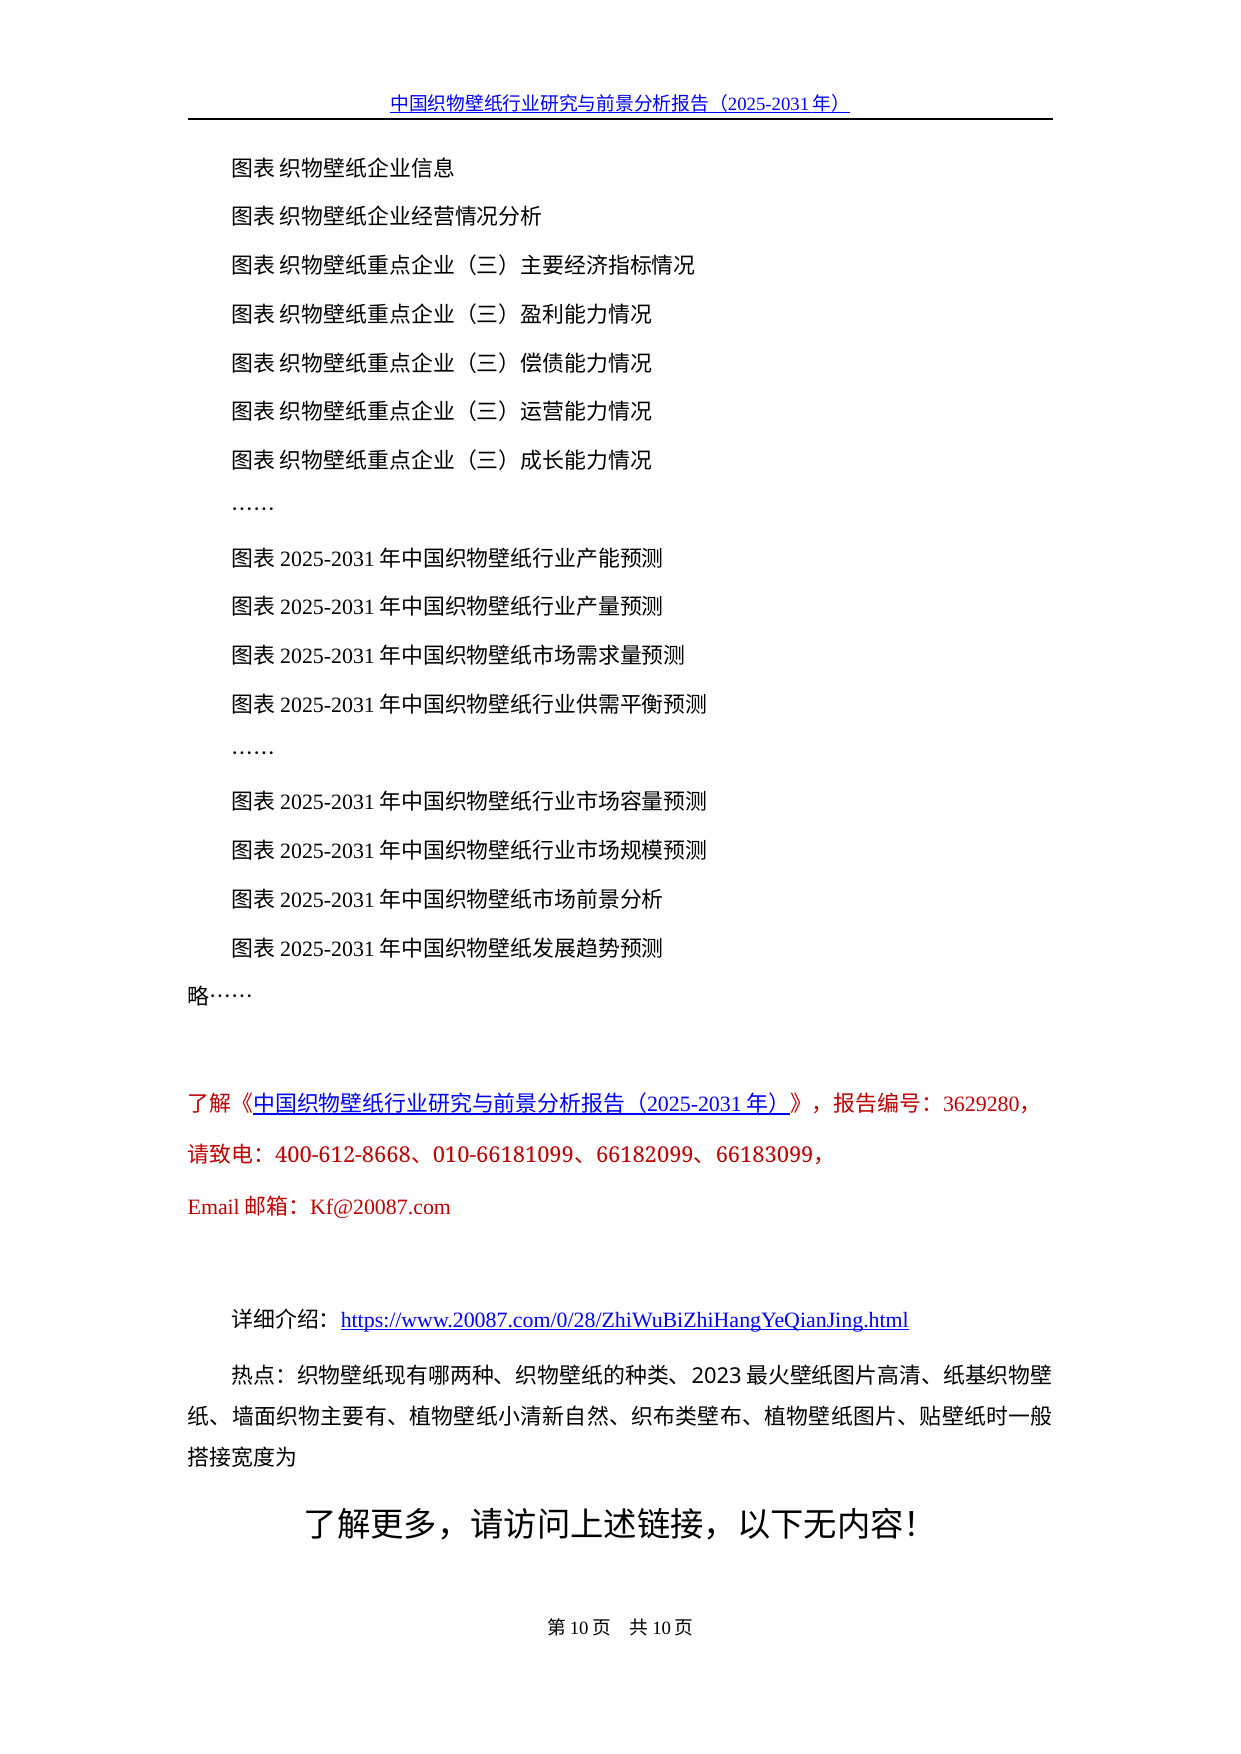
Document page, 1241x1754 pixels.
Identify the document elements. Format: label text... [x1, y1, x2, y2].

text 详细介绍：https://www.20087.com/0/28/ZhiWuBiZhiHangYeQianJing.html [187, 1301, 1053, 1334]
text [187, 150, 1053, 1011]
text Email邮箱：Kf@20087.com [187, 1188, 1053, 1221]
text 请致电：400-612-8668、010-66181099、66182099、66183099， [187, 1137, 1053, 1169]
title 了解更多，请访问上述链接，以下无内容！ [187, 1489, 1053, 1554]
text 了解《中国织物壁纸行业研究与前景分析报告（2025-2031年）》，报告编号：3629280， [187, 1085, 1053, 1118]
text 热点：织物壁纸现有哪两种、织物壁纸的种类、2023最火壁纸图片高清、纸基织物壁纸、墙面织物主要有、植物壁纸小清新自然、织布类壁布、植物壁纸图片、贴壁纸时一般搭接宽度为 [187, 1358, 1053, 1472]
